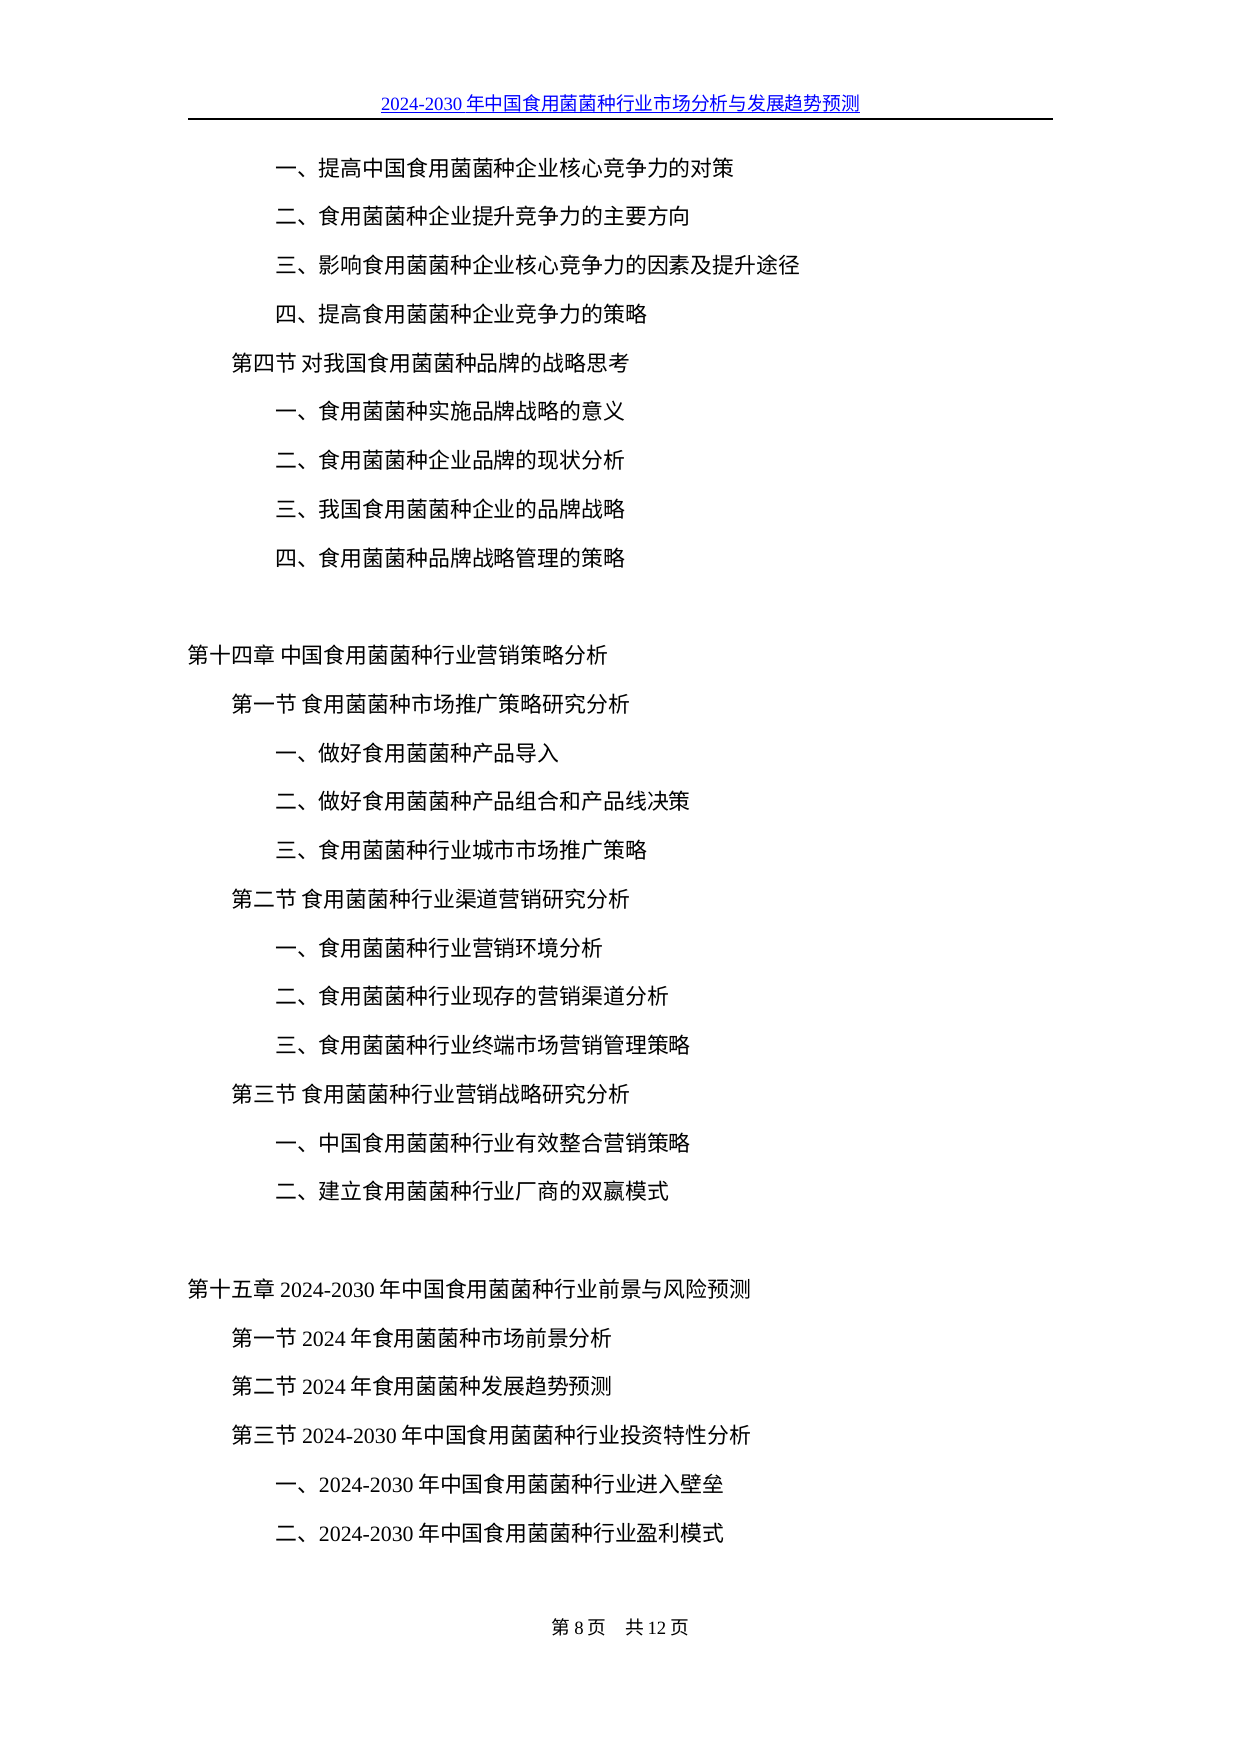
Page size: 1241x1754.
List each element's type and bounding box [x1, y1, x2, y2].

text [187, 150, 1053, 1548]
